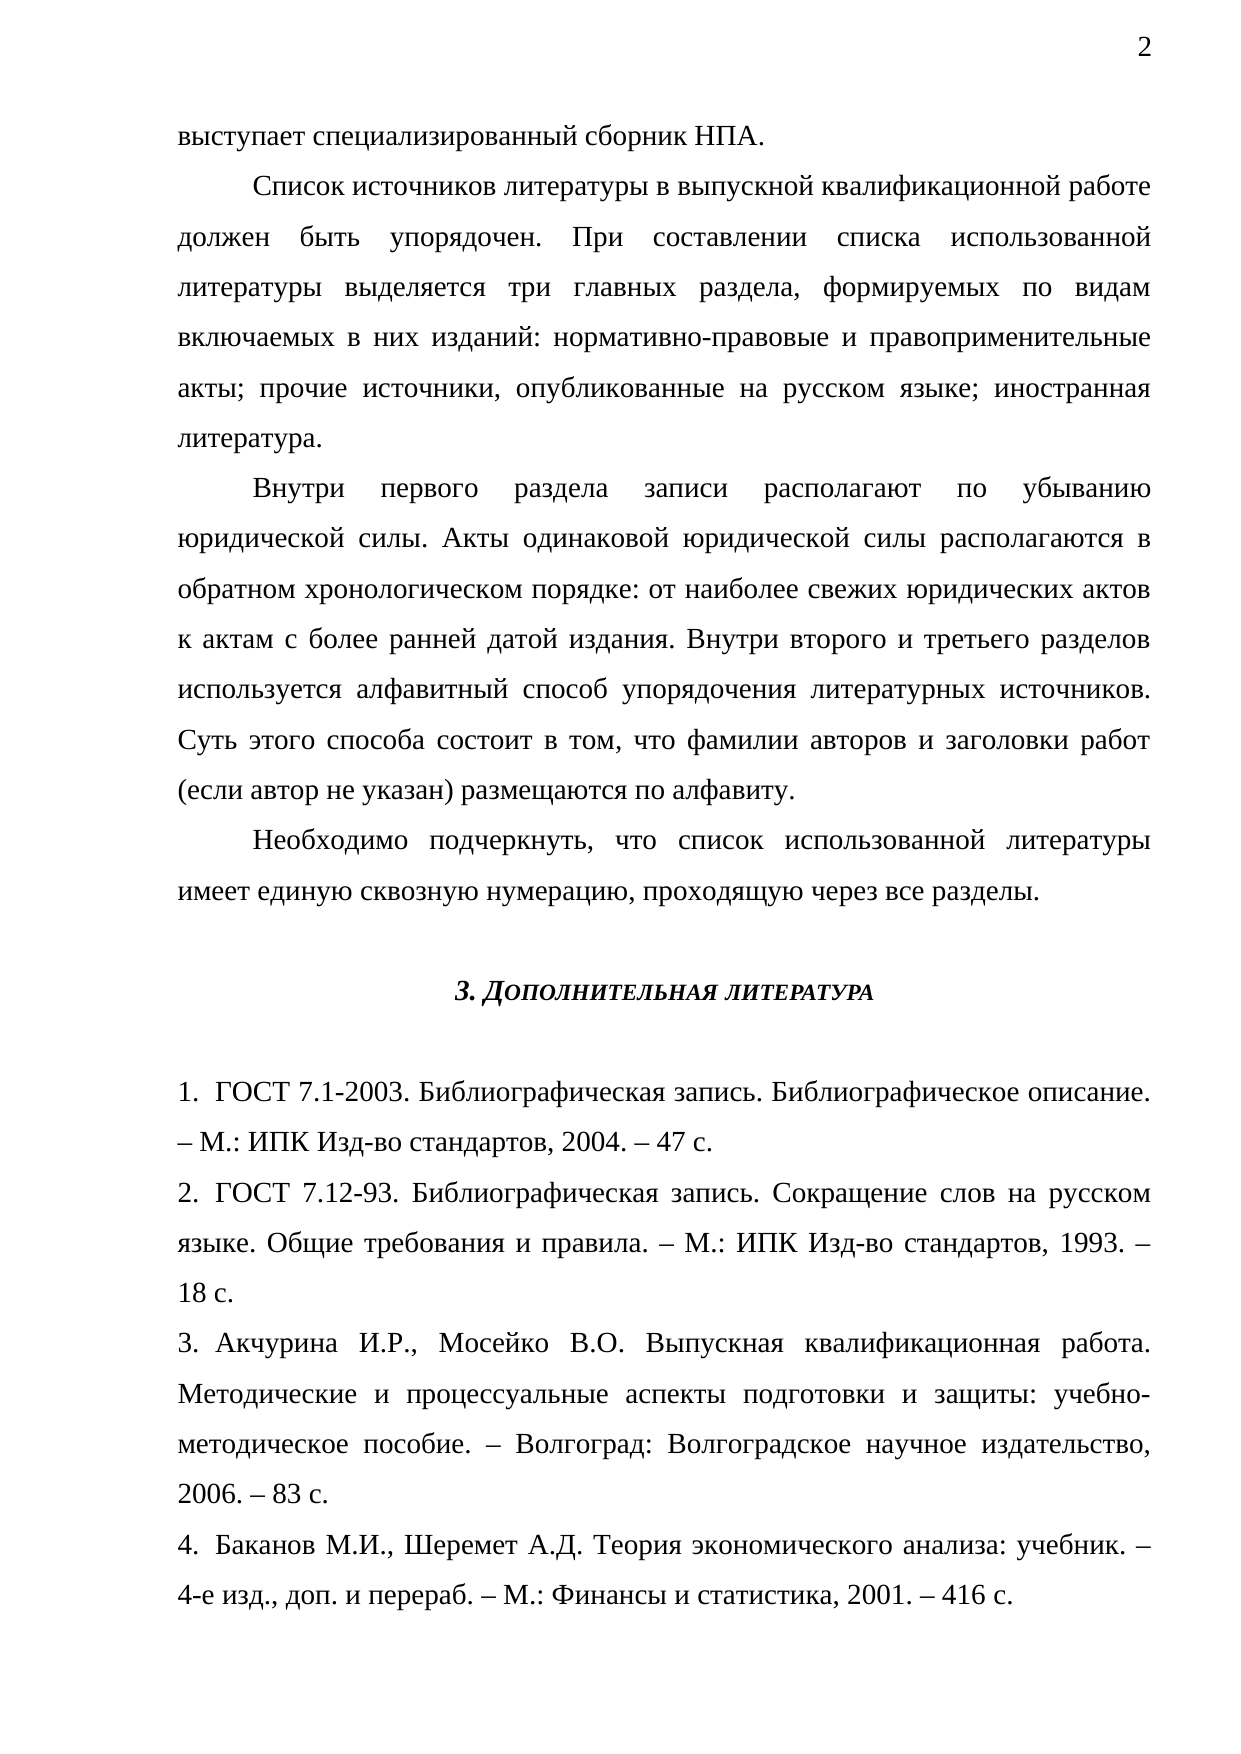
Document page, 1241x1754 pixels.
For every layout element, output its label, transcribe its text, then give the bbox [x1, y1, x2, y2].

list ГОСТ 7.1-2003. Библиографическая запись. Библиографическое описание. – М.: ИПК Изд-во стандартов, 2004. – 47 с. [177, 1074, 1152, 1158]
text Внутри первого раздела записи располагают по убыванию юридической силы. Акты одинаковой юридической силы располагаются в обратном хронологическом порядке: от наиболее свежих юридических актов к актам с более ранней датой издания. Внутри второго и третьего разделов используется алфавитный способ упорядочения литературных источников. Суть этого способа состоит в том, что фамилии авторов и заголовки работ (если автор не указан) размещаются по алфавиту. [177, 470, 1152, 806]
subtitle 3. Дополнительная литература [177, 973, 1152, 1007]
list Баканов М.И., Шеремет А.Д. Теория экономического анализа: учебник. – 4-е изд., доп. и перераб. – М.: Финансы и статистика, 2001. – 416 с. [177, 1527, 1152, 1611]
text Необходимо подчеркнуть, что список использованной литературы имеет единую сквозную нумерацию, проходящую через все разделы. [177, 822, 1152, 906]
text Список источников литературы в выпускной квалификационной работе должен быть упорядочен. При составлении списка использованной литературы выделяется три главных раздела, формируемых по видам включаемых в них изданий: нормативно-правовые и правоприменительные акты; прочие источники, опубликованные на русском языке; иностранная литература. [177, 168, 1152, 453]
list Акчурина И.Р., Мосейко В.О. Выпускная квалификационная работа. Методические и процессуальные аспекты подготовки и защиты: учебно-методическое пособие. – Волгоград: Волгоградское научное издательство, 2006. – 83 с. [177, 1326, 1152, 1510]
list ГОСТ 7.12-93. Библиографическая запись. Сокращение слов на русском языке. Общие требования и правила. – М.: ИПК Изд-во стандартов, 1993. – 18 с. [177, 1175, 1152, 1309]
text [177, 118, 1152, 152]
